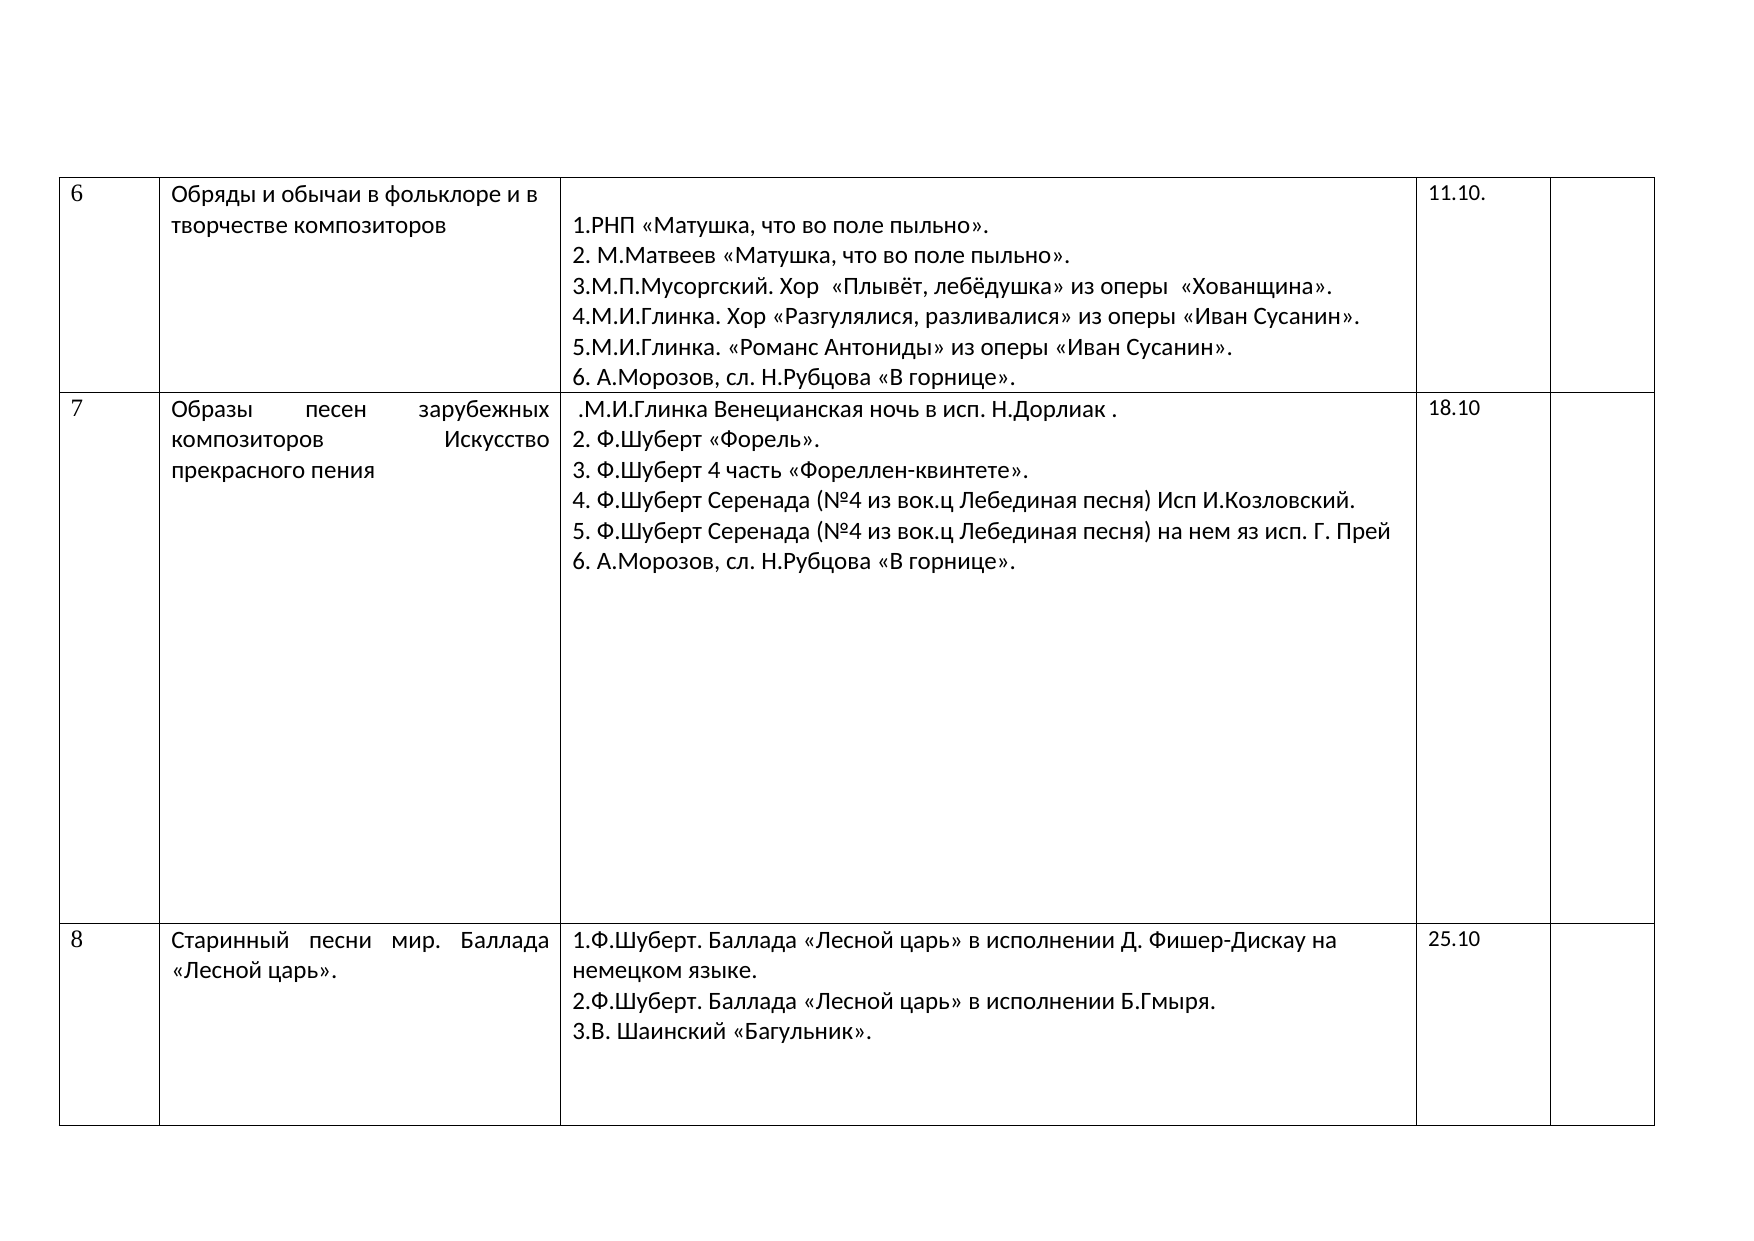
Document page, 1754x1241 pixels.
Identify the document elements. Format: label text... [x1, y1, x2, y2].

table_cell [1551, 178, 1654, 392]
table_cell [1551, 393, 1654, 923]
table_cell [160, 924, 560, 1125]
table_cell 11.10. [1417, 178, 1550, 392]
table_cell 7 [60, 393, 159, 923]
table_cell .М.И.Глинка Венецианская ночь в исп. Н.Дорлиак . 2. Ф.Шуберт «Форель». 3. Ф.Шуберт 4 часть «Фореллен-квинтете». 4. Ф.Шуберт Серенада (№4 из вок.ц Лебединая песня) Исп И.Козловский. 5. Ф.Шуберт Серенада (№4 из вок.ц Лебединая песня) на нем яз исп. Г. Прей 6. А.Морозов, сл. Н.Рубцова «В горнице». [561, 393, 1416, 923]
table_cell 6 [60, 178, 159, 392]
table_cell 1.РНП «Матушка, что во поле пыльно». .Матвеев «Матушка, что во поле пыльно». 3.М.П.Мусоргский. Хор «Плывёт, лебёдушка» из оперы «Хованщина». 4.М.И.Глинка. Хор «Разгулялися, разливалися» из оперы «Иван Сусанин». 5.М.И.Глинка. «Романс Антониды» из оперы «Иван Сусанин». 6. А.Морозов, сл. Н.Рубцова «В горнице». [561, 178, 1416, 392]
table_cell 18.10 [1417, 393, 1550, 923]
table_cell Обряды и обычаи в фольклоре и в творчестве композиторов [160, 178, 560, 392]
table_cell Образы песен зарубежных композиторов Искусство прекрасного пения [160, 393, 560, 923]
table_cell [561, 924, 1416, 1125]
table_cell 25.10 [1417, 924, 1550, 1125]
table_cell 8 [60, 924, 159, 1125]
table_cell [1551, 924, 1654, 1125]
